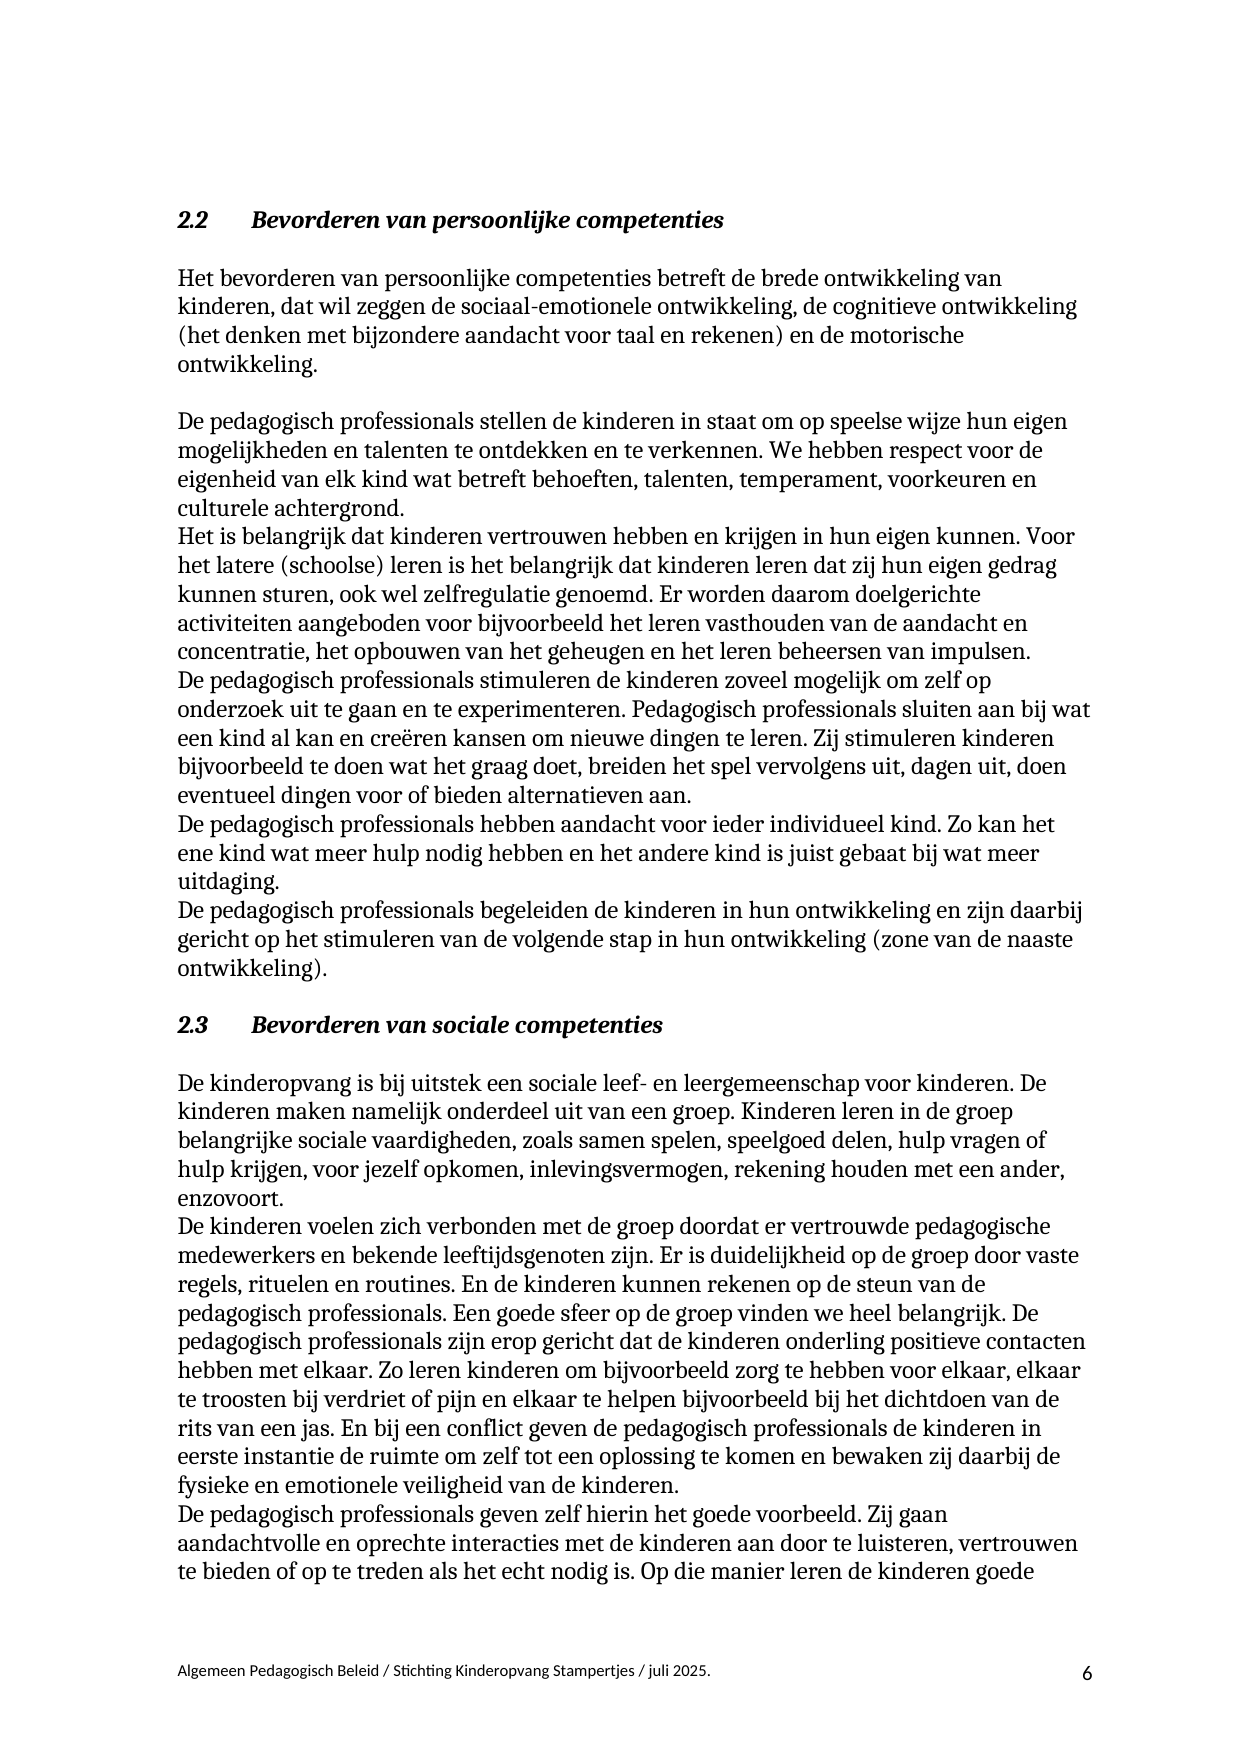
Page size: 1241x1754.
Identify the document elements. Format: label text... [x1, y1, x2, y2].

text 2.3 Bevorderen van sociale competenties [177, 1011, 1092, 1040]
text De pedagogisch professionals hebben aandacht voor ieder individueel kind. Zo kan het ene kind wat meer hulp nodig hebben en het andere kind is juist gebaat bij wat meer uitdaging. [177, 810, 1092, 896]
text De pedagogisch professionals stellen de kinderen in staat om op speelse wijze hun eigen mogelijkheden en talenten te ontdekken en te verkennen. We hebben respect voor de eigenheid van elk kind wat betreft behoeften, talenten, temperament, voorkeuren en culturele achtergrond. [177, 407, 1092, 522]
text Het bevorderen van persoonlijke competenties betreft de brede ontwikkeling van kinderen, dat wil zeggen de sociaal-emotionele ontwikkeling, de cognitieve ontwikkeling (het denken met bijzondere aandacht voor taal en rekenen) en de motorische ontwikkeling. [177, 263, 1092, 378]
text Het is belangrijk dat kinderen vertrouwen hebben en krijgen in hun eigen kunnen. Voor het latere (schoolse) leren is het belangrijk dat kinderen leren dat zij hun eigen gedrag kunnen sturen, ook wel zelfregulatie genoemd. Er worden daarom doelgerichte activiteiten aangeboden voor bijvoorbeeld het leren vasthouden van de aandacht en concentratie, het opbouwen van het geheugen en het leren beheersen van impulsen. [177, 522, 1092, 666]
text De pedagogisch professionals stimuleren de kinderen zoveel mogelijk om zelf op onderzoek uit te gaan en te experimenteren. Pedagogisch professionals sluiten aan bij wat een kind al kan en creëren kansen om nieuwe dingen te leren. Zij stimuleren kinderen bijvoorbeeld te doen wat het graag doet, breiden het spel vervolgens uit, dagen uit, doen eventueel dingen voor of bieden alternatieven aan. [177, 666, 1092, 810]
text De kinderopvang is bij uitstek een sociale leef- en leergemeenschap voor kinderen. De kinderen maken namelijk onderdeel uit van een groep. Kinderen leren in de groep belangrijke sociale vaardigheden, zoals samen spelen, speelgoed delen, hulp vragen of hulp krijgen, voor jezelf opkomen, inlevingsvermogen, rekening houden met een ander, enzovoort. [177, 1068, 1092, 1212]
text De pedagogisch professionals begeleiden de kinderen in hun ontwikkeling en zijn daarbij gericht op het stimuleren van de volgende stap in hun ontwikkeling (zone van de naaste ontwikkeling). [177, 896, 1092, 982]
text 2.2 Bevorderen van persoonlijke competenties [177, 206, 1092, 235]
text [177, 1500, 1092, 1586]
text De kinderen voelen zich verbonden met de groep doordat er vertrouwde pedagogische medewerkers en bekende leeftijdsgenoten zijn. Er is duidelijkheid op de groep door vaste regels, rituelen en routines. En de kinderen kunnen rekenen op de steun van de pedagogisch professionals. Een goede sfeer op de groep vinden we heel belangrijk. De pedagogisch professionals zijn erop gericht dat de kinderen onderling positieve contacten hebben met elkaar. Zo leren kinderen om bijvoorbeeld zorg te hebben voor elkaar, elkaar te troosten bij verdriet of pijn en elkaar te helpen bijvoorbeeld bij het dichtdoen van de rits van een jas. En bij een conflict geven de pedagogisch professionals de kinderen in eerste instantie de ruimte om zelf tot een oplossing te komen en bewaken zij daarbij de fysieke en emotionele veiligheid van de kinderen. [177, 1212, 1092, 1500]
